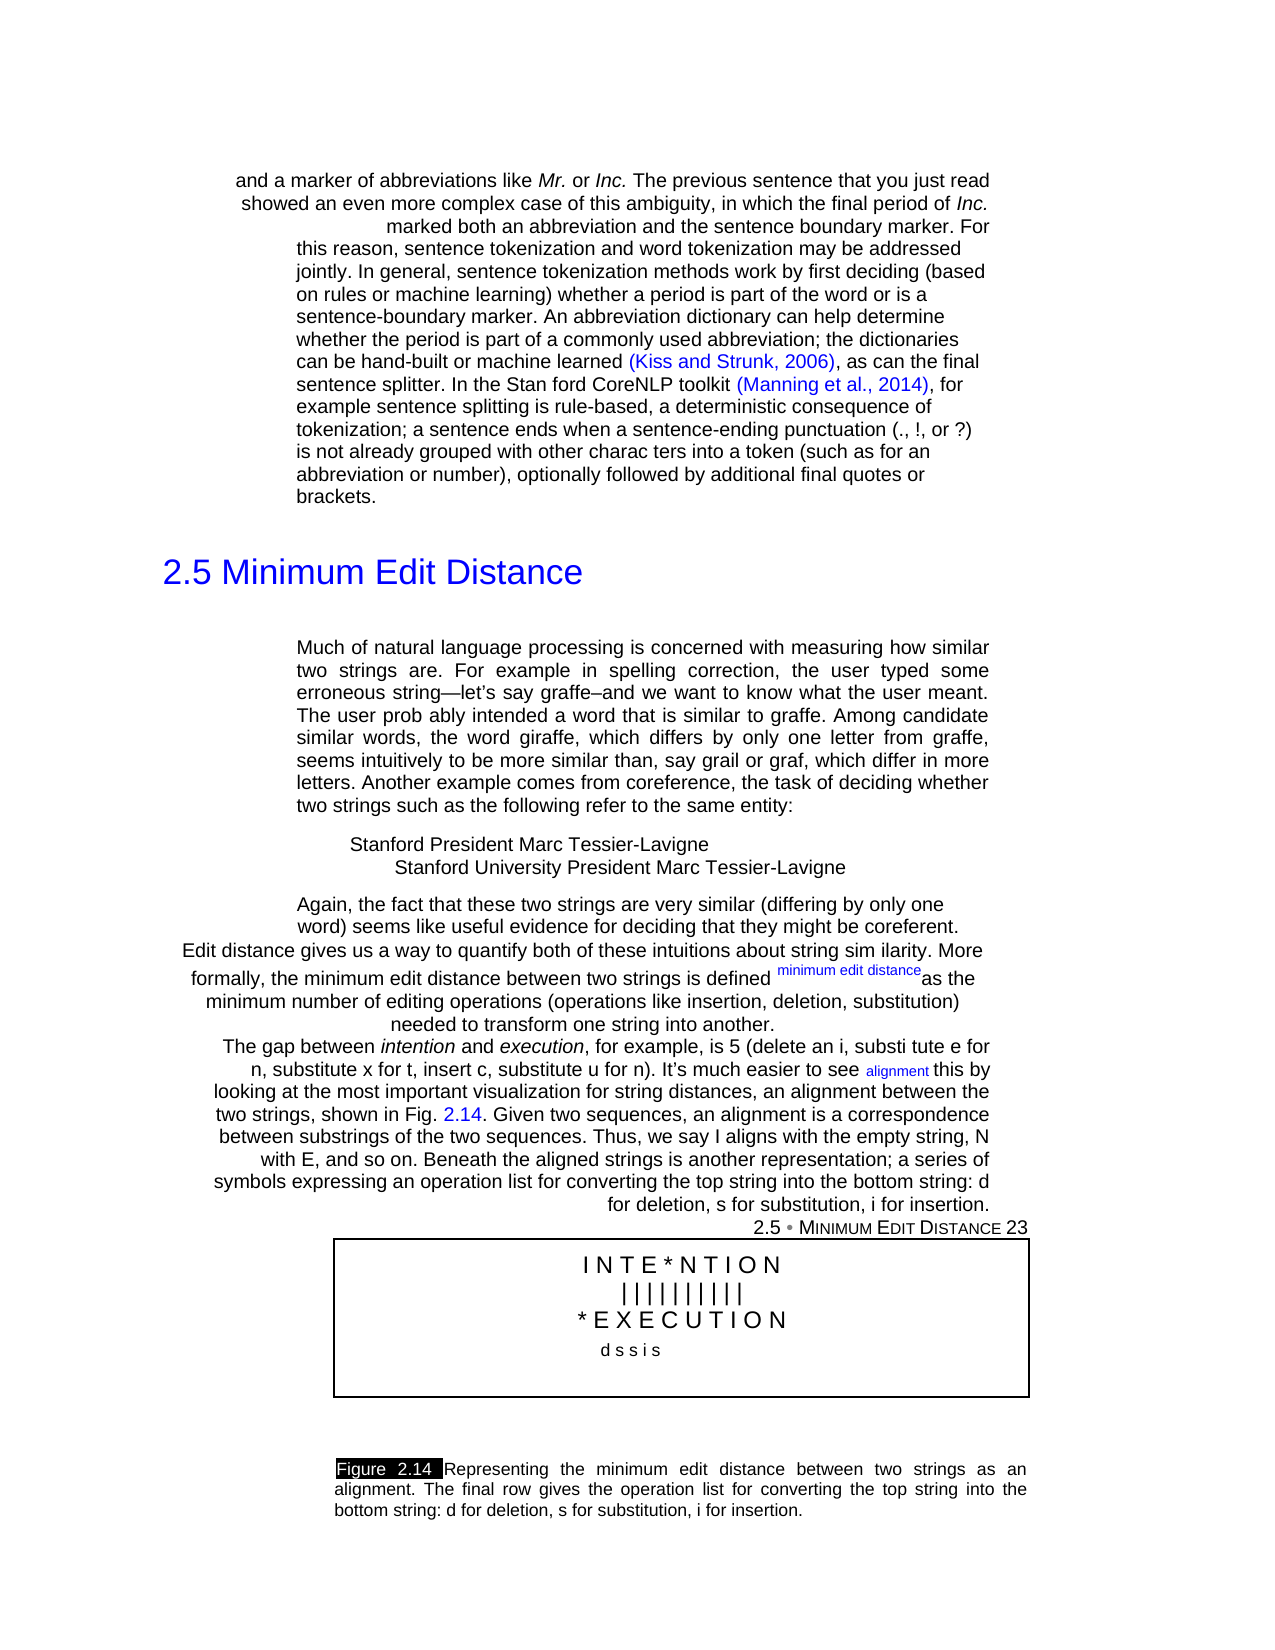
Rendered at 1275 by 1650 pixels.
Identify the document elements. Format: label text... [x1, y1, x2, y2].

text 2.5 • MINIMUM EDIT DISTANCE 23 [161, 1216, 1028, 1238]
text Figure 2.14 Representing the minimum edit distance between two strings as an alignment. The final row gives the operation list for converting the top string into the bottom string: d for deletion, s for substitution, i for insertion. [334, 1458, 1028, 1520]
text The gap between intention and execution, for example, is 5 (delete an i, substi tute e for n, substitute x for t, insert c, substitute u for n). It’s much easier to see alignment this by looking at the most important visualization for string distances, an alignment between the two strings, shown in Fig. 2.14. Given two sequences, an alignment is a correspondence between substrings of the two sequences. Thus, we say I aligns with the empty string, N with E, and so on. Beneath the aligned strings is another representation; a series of symbols expressing an operation list for converting the top string into the bottom string: d for deletion, s for substitution, i for insertion. [202, 1036, 990, 1216]
text 2.5 Minimum Edit Distance [162, 552, 1080, 592]
text Much of natural language processing is concerned with measuring how similar two strings are. For example in spelling correction, the user typed some erroneous string—let’s say graffe–and we want to know what the user meant. The user prob ably intended a word that is similar to graffe. Among candidate similar words, the word giraffe, which differs by only one letter from graffe, seems intuitively to be more similar than, say grail or graf, which differ in more letters. Another example comes from coreference, the task of deciding whether two strings such as the following refer to the same entity: [296, 636, 990, 816]
text Stanford President Marc Tessier-Lavigne [349, 833, 1080, 856]
table_header I N T E * N T I O N | | | | | | | | | | * E X E C U T I O N d s s i s [335, 1240, 1028, 1396]
text Stanford University President Marc Tessier-Lavigne [161, 856, 1080, 879]
text Again, the fact that these two strings are very similar (differing by only one word) seems like useful evidence for deciding that they might be coreferent. [297, 893, 990, 938]
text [181, 169, 990, 238]
text this reason, sentence tokenization and word tokenization may be addressed jointly. In general, sentence tokenization methods work by first deciding (based on rules or machine learning) whether a period is part of the word or is a sentence-boundary marker. An abbreviation dictionary can help determine whether the period is part of a commonly used abbreviation; the dictionaries can be hand-built or machine learned (Kiss and Strunk, 2006), as can the final sentence splitter. In the Stan ford CoreNLP toolkit (Manning et al., 2014), for example sentence splitting is rule-based, a deterministic consequence of tokenization; a sentence ends when a sentence-ending punctuation (., !, or ?) is not already grouped with other charac ters into a token (such as for an abbreviation or number), optionally followed by additional final quotes or brackets. [296, 238, 990, 508]
text Edit distance gives us a way to quantify both of these intuitions about string sim ilarity. More formally, the minimum edit distance between two strings is defined minimum edit distanceas the minimum number of editing operations (operations like insertion, deletion, substitution) needed to transform one string into another. [176, 939, 990, 1036]
